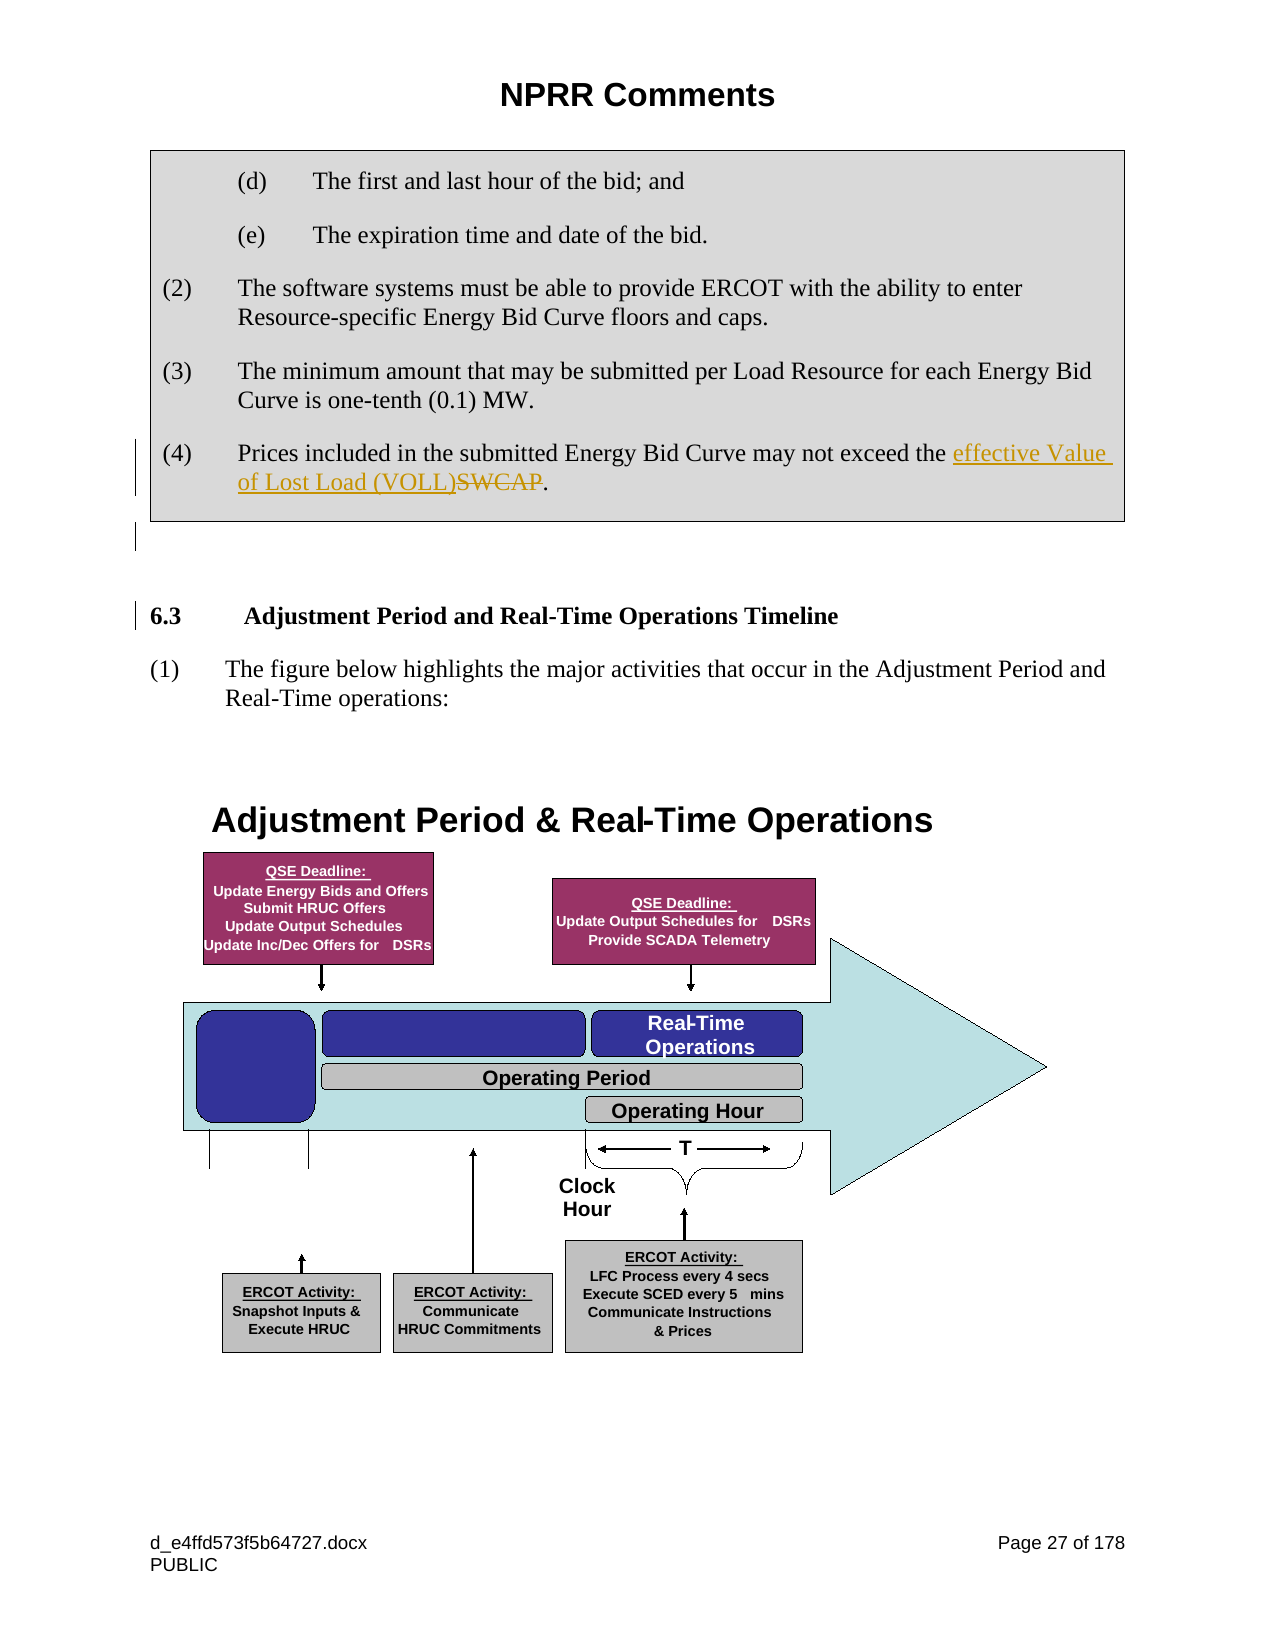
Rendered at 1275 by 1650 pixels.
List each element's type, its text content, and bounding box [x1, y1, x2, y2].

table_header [151, 151, 1124, 521]
text (1) The figure below highlights the major activities that occur in the Adjustment Period and Real-Time operations: [150, 654, 1125, 712]
text 6.3 Adjustment Period and Real-Time Operations Timeline [150, 601, 1125, 629]
